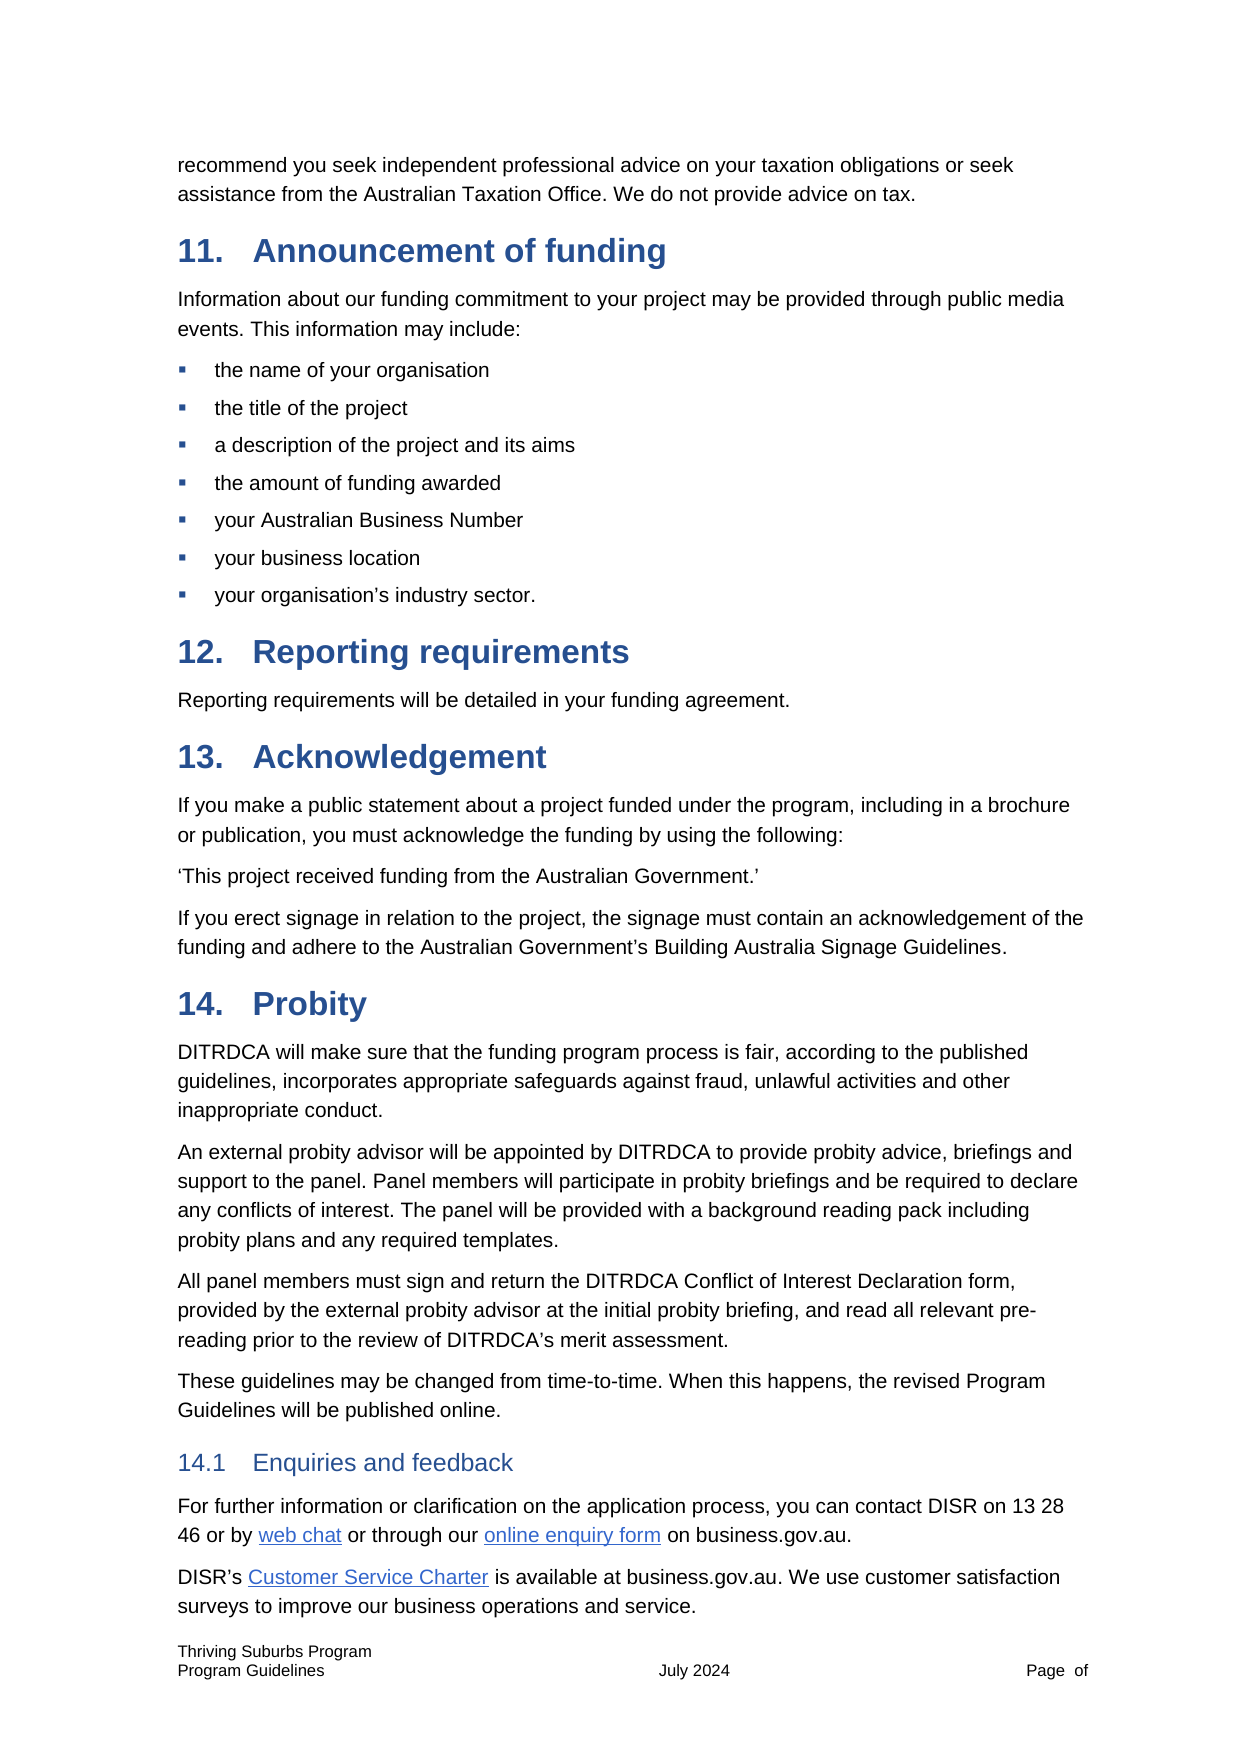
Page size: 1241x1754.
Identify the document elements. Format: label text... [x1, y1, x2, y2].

text These guidelines may be changed from time-to-time. When this happens, the revised Program Guidelines will be published online. [177, 1364, 1092, 1422]
subtitle Announcement of funding [177, 231, 1092, 269]
subtitle Acknowledgement [177, 737, 1092, 776]
list your organisation’s industry sector. [177, 578, 1092, 607]
text An external probity advisor will be appointed by DITRDCA to provide probity advice, briefings and support to the panel. Panel members will participate in probity briefings and be required to declare any conflicts of interest. The panel will be provided with a background reading pack including probity plans and any required templates. [177, 1135, 1092, 1251]
list the name of your organisation [177, 353, 1092, 382]
subtitle Probity [177, 984, 1092, 1022]
text DISR’s Customer Service Charter is available at business.gov.au. We use customer satisfaction surveys to improve our business operations and service. [177, 1560, 1092, 1618]
list the title of the project [177, 390, 1092, 419]
subtitle Reporting requirements [177, 632, 1092, 670]
text All panel members must sign and return the DITRDCA Conflict of Interest Declaration form, provided by the external probity advisor at the initial probity briefing, and read all relevant pre-reading prior to the review of DITRDCA’s merit assessment. [177, 1264, 1092, 1351]
text DITRDCA will make sure that the funding program process is fair, according to the published guidelines, incorporates appropriate safeguards against fraud, unlawful activities and other inappropriate conduct. [177, 1035, 1092, 1122]
text Information about our funding commitment to your project may be provided through public media events. This information may include: [177, 282, 1092, 340]
list a description of the project and its aims [177, 428, 1092, 457]
list your Australian Business Number [177, 503, 1092, 532]
subtitle Enquiries and feedback [177, 1447, 1092, 1476]
list your business location [177, 540, 1092, 569]
text For further information or clarification on the application process, you can contact DISR on 13 28 46 or by web chat or through our online enquiry form on business.gov.au. [177, 1489, 1092, 1547]
text If you erect signage in relation to the project, the signage must contain an acknowledgement of the funding and adhere to the Australian Government’s Building Australia Signage Guidelines. [177, 901, 1092, 959]
text Reporting requirements will be detailed in your funding agreement. [177, 683, 1092, 712]
text If you make a public statement about a project funded under the program, including in a brochure or publication, you must acknowledge the funding by using the following: [177, 788, 1092, 846]
list the amount of funding awarded [177, 465, 1092, 494]
text ‘This project received funding from the Australian Government.’ [177, 859, 1092, 888]
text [177, 148, 1092, 206]
